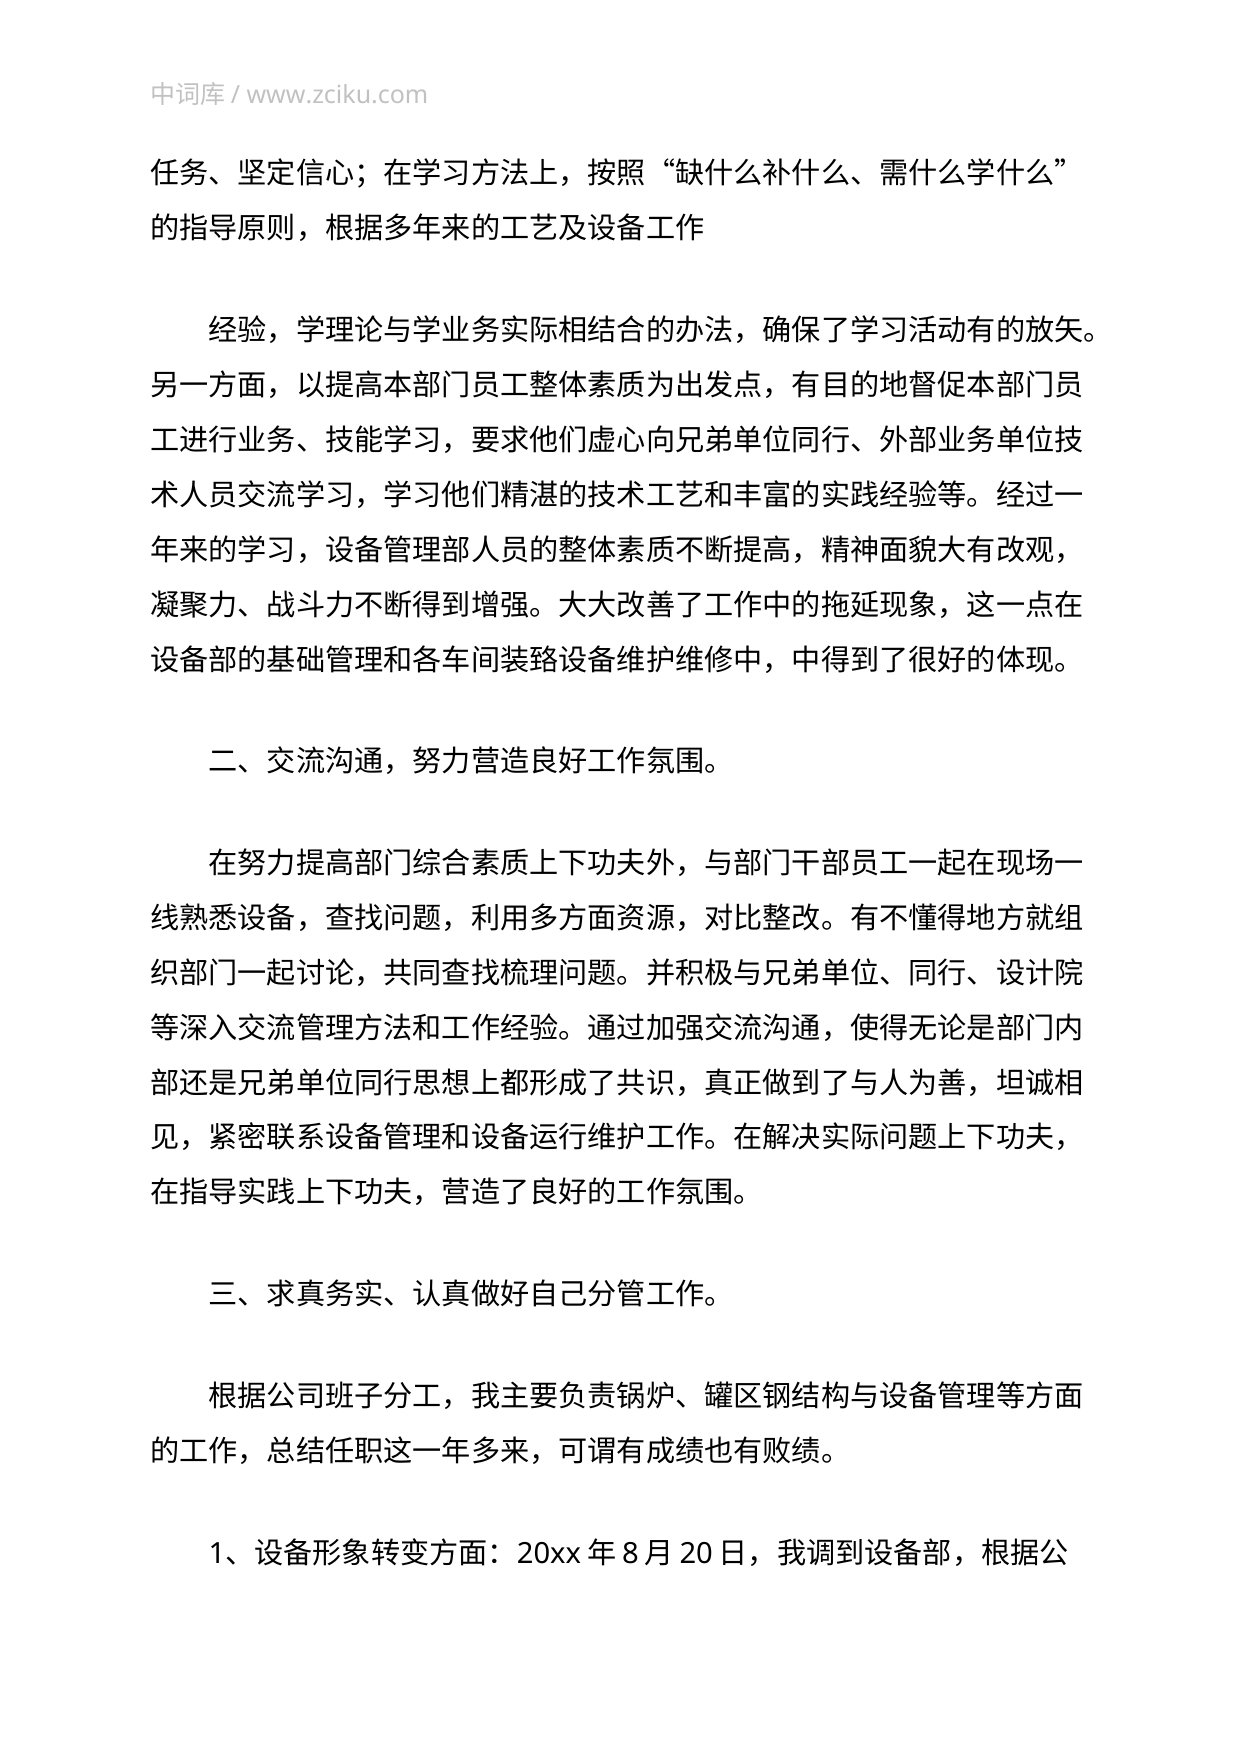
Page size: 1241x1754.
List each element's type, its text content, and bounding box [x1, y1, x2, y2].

text 根据公司班子分工，我主要负责锅炉、罐区钢结构与设备管理等方面的工作，总结任职这一年多来，可谓有成绩也有败绩。 [150, 1372, 1090, 1470]
text 三、求真务实、认真做好自己分管工作。 [150, 1271, 1090, 1313]
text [150, 1529, 1090, 1572]
text 在努力提高部门综合素质上下功夫外，与部门干部员工一起在现场一线熟悉设备，查找问题，利用多方面资源，对比整改。有不懂得地方就组织部门一起讨论，共同查找梳理问题。并积极与兄弟单位、同行、设计院等深入交流管理方法和工作经验。通过加强交流沟通，使得无论是部门内部还是兄弟单位同行思想上都形成了共识，真正做到了与人为善，坦诚相见，紧密联系设备管理和设备运行维护工作。在解决实际问题上下功夫，在指导实践上下功夫，营造了良好的工作氛围。 [150, 839, 1090, 1211]
text 经验，学理论与学业务实际相结合的办法，确保了学习活动有的放矢。另一方面，以提高本部门员工整体素质为出发点，有目的地督促本部门员工进行业务、技能学习，要求他们虚心向兄弟单位同行、外部业务单位技术人员交流学习，学习他们精湛的技术工艺和丰富的实践经验等。经过一年来的学习，设备管理部人员的整体素质不断提高，精神面貌大有改观，凝聚力、战斗力不断得到增强。大大改善了工作中的拖延现象，这一点在设备部的基础管理和各车间装臵设备维护维修中，中得到了很好的体现。 [150, 307, 1090, 678]
text 二、交流沟通，努力营造良好工作氛围。 [150, 738, 1090, 780]
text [150, 150, 1090, 247]
